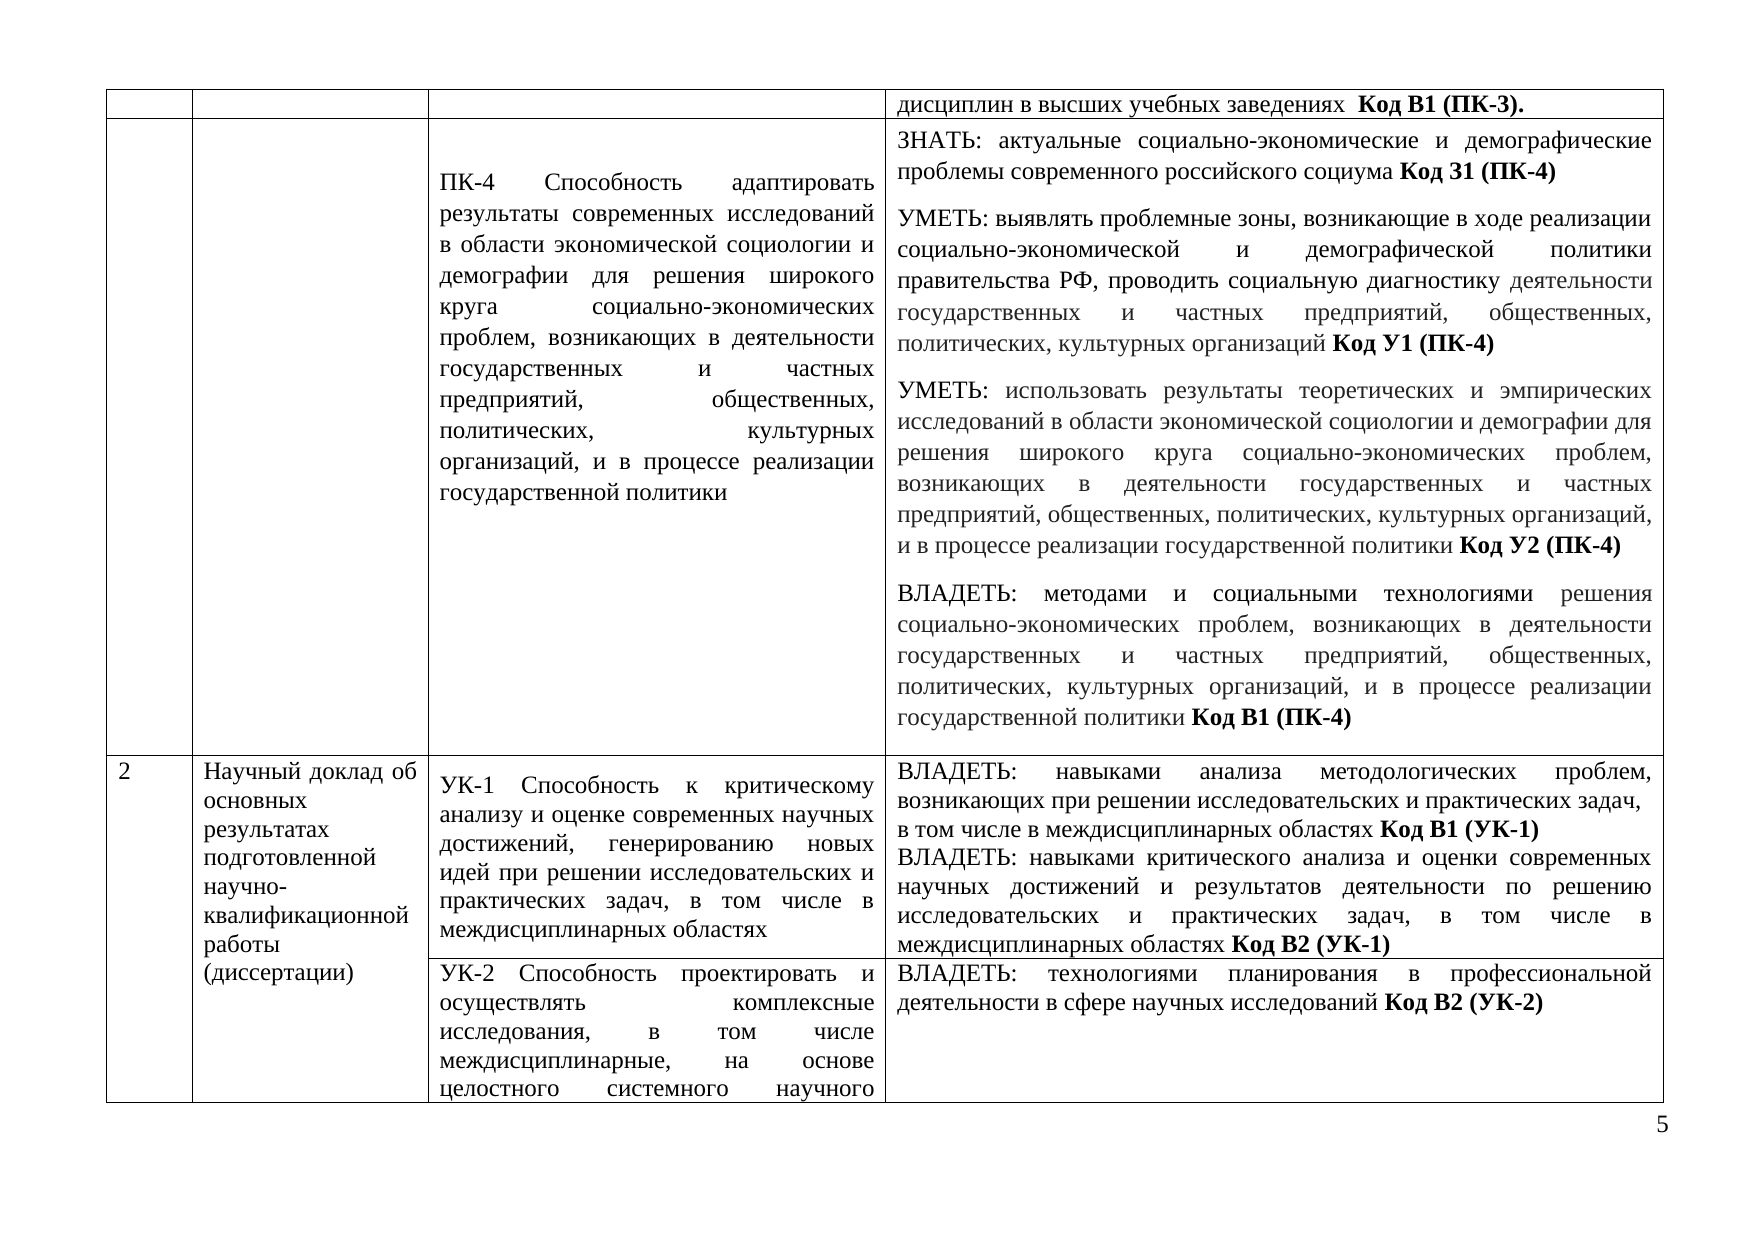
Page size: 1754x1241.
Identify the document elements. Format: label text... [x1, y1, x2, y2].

table_cell ПК-4 Способность адаптировать результаты современных исследований в области экономической социологии и демографии для решения широкого круга социально-экономических проблем, возникающих в деятельности государственных и частных предприятий, общественных, политических, культурных организаций, и в процессе реализации государственной политики [429, 119, 885, 755]
table_cell ЗНАТЬ: актуальные социально-экономические и демографические проблемы современного российского социума Код З1 (ПК-4) УМЕТЬ: выявлять проблемные зоны, возникающие в ходе реализации социально-экономической и демографической политики правительства РФ, проводить социальную диагностику деятельности государственных и частных предприятий, общественных, политических, культурных организаций Код У1 (ПК-4) УМЕТЬ: использовать результаты теоретических и эмпирических исследований в области экономической социологии и демографии для решения широкого круга социально-экономических проблем, возникающих в деятельности государственных и частных предприятий, общественных, политических, культурных организаций, и в процессе реализации государственной политики Код У2 (ПК-4) ВЛАДЕТЬ: методами и социальными технологиями решения социально-экономических проблем, возникающих в деятельности государственных и частных предприятий, общественных, политических, культурных организаций, и в процессе реализации государственной политики Код В1 (ПК-4) [886, 119, 1663, 755]
table_cell УК-1 Способность к критическому анализу и оценке современных научных достижений, генерированию новых идей при решении исследовательских и практических задач, в том числе в междисциплинарных областях [429, 756, 885, 957]
table_cell [193, 90, 428, 118]
table_cell [107, 90, 192, 118]
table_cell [429, 90, 885, 118]
table_cell Научный доклад об основных результатах подготовленной научно-квалификационной работы (диссертации) [193, 756, 428, 1102]
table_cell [886, 90, 1663, 118]
table_cell [193, 119, 428, 755]
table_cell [886, 959, 1663, 1102]
table_cell 2 [107, 756, 192, 1102]
table_cell ВЛАДЕТЬ: навыками анализа методологических проблем, возникающих при решении исследовательских и практических задач, в том числе в междисциплинарных областях Код В1 (УК-1) ВЛАДЕТЬ: навыками критического анализа и оценки современных научных достижений и результатов деятельности по решению исследовательских и практических задач, в том числе в междисциплинарных областях Код В2 (УК-1) [886, 756, 1663, 957]
table_cell [107, 119, 192, 755]
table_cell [429, 959, 885, 1102]
